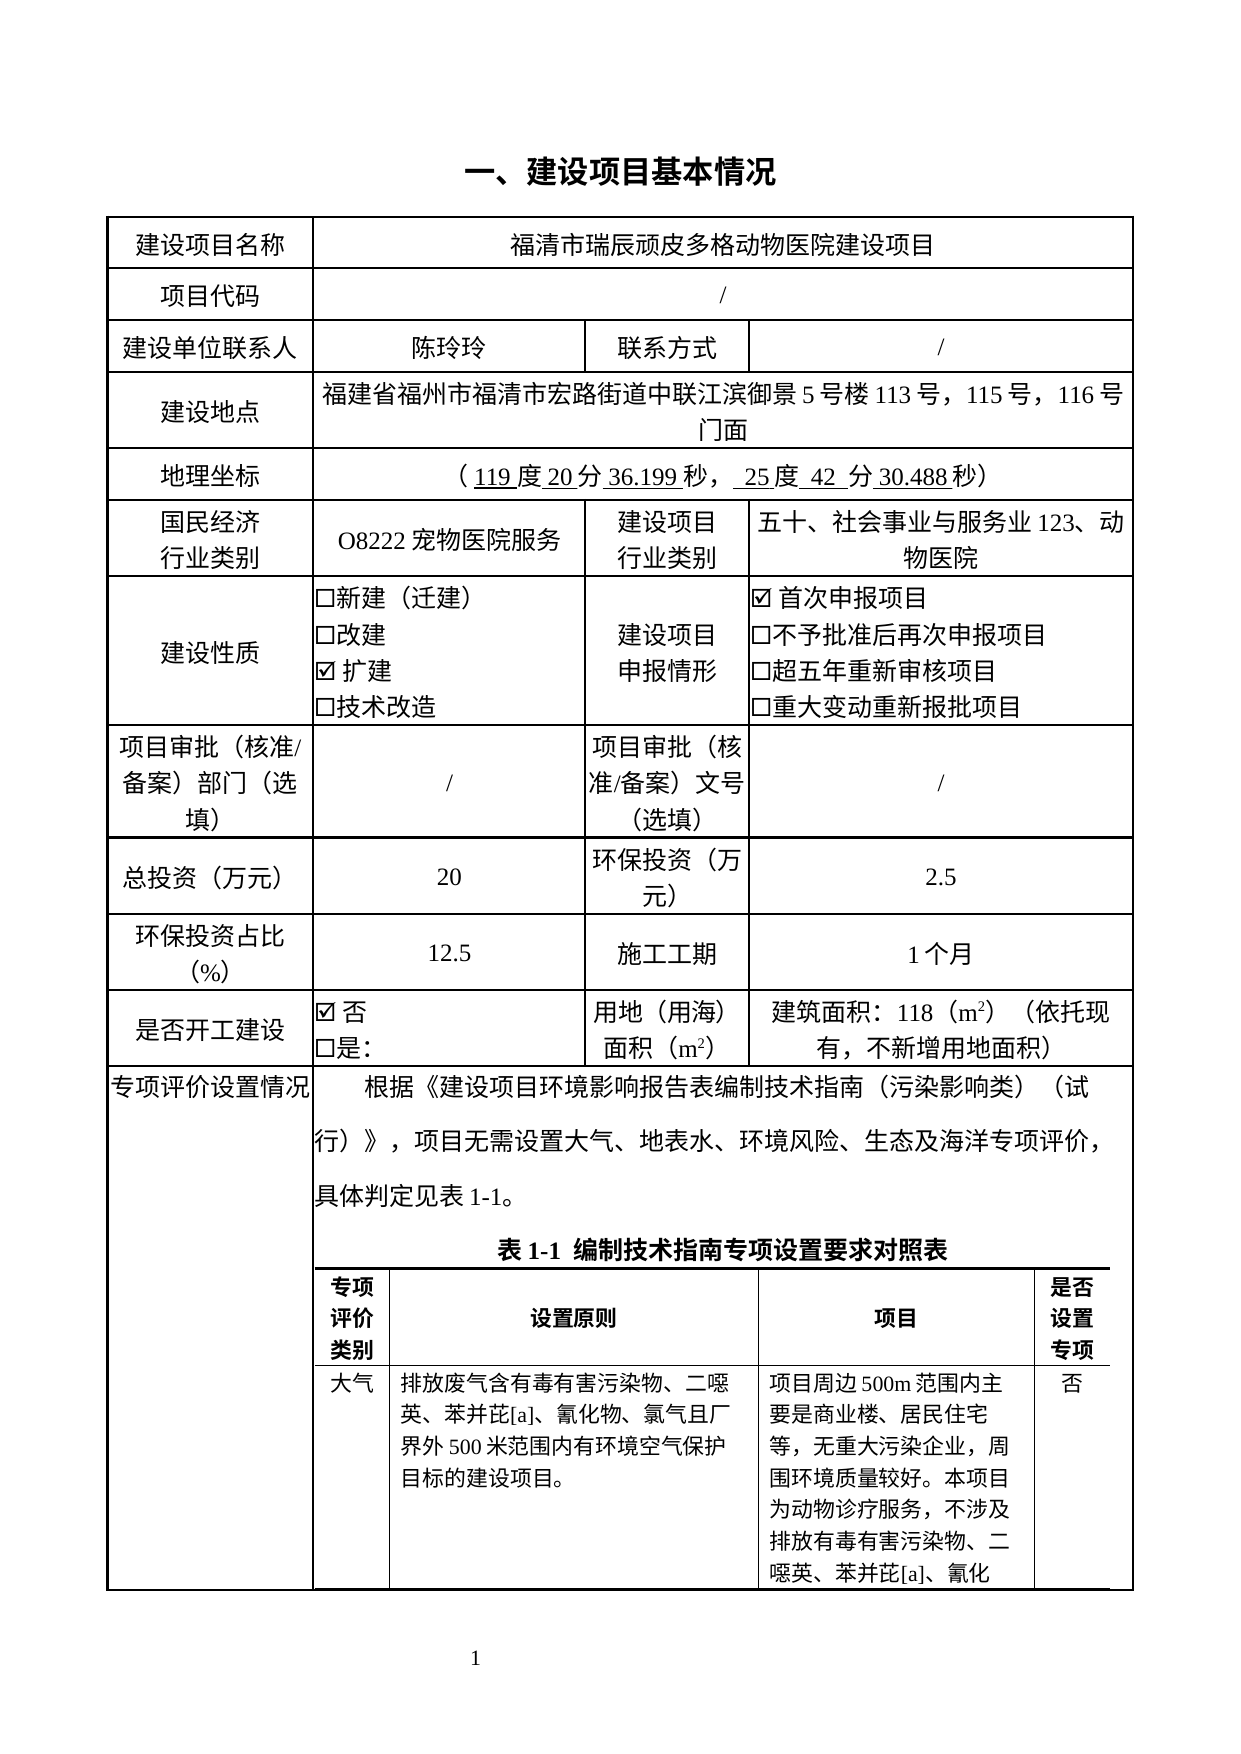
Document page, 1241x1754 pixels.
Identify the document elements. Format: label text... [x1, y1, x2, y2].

table_cell 项目审批（核准/备案）文号（选填） [586, 726, 748, 836]
table_cell 总投资（万元） [109, 839, 312, 913]
table_cell 新建（迁建） 改建 扩建 技术改造 [314, 577, 584, 724]
table_cell 五十、社会事业与服务业123、动物医院 [750, 501, 1132, 575]
table_cell / [314, 269, 1132, 319]
table_cell 根据《建设项目环境影响报告表编制技术指南（污染影响类）（试行）》，项目无需设置大气、地表水、环境风险、生态及海洋专项评价，具体判定见表1-1。 表1-1 编制技术指南专项设置要求对照表 [314, 1067, 1132, 1588]
table_cell 施工工期 [586, 915, 748, 989]
table_cell 20 [314, 839, 584, 913]
table_cell 否 是： [314, 991, 584, 1065]
table_cell 建设性质 [109, 577, 312, 724]
table_cell 建设地点 [109, 373, 312, 447]
subtitle 一、建设项目基本情况 [118, 148, 1122, 193]
table_cell 专项评价设置情况 [109, 1067, 312, 1588]
table_cell 陈玲玲 [314, 321, 584, 371]
table_cell （ 119 度 20分 36.199 秒， 25度 42 分 30.488秒） [314, 449, 1132, 499]
table_header 福清市瑞辰顽皮多格动物医院建设项目 [314, 218, 1132, 267]
table_cell 环保投资占比（%） [109, 915, 312, 989]
table_cell 是否开工建设 [109, 991, 312, 1065]
table_cell 项目代码 [109, 269, 312, 319]
table_cell 联系方式 [586, 321, 748, 371]
table_cell / [750, 726, 1132, 836]
table_cell O8222宠物医院服务 [314, 501, 584, 575]
table_cell 地理坐标 [109, 449, 312, 499]
table_header 建设项目名称 [109, 218, 312, 267]
table_cell 用地（用海）面积（m2） [586, 991, 748, 1065]
table_cell 2.5 [750, 839, 1132, 913]
table_cell 国民经济 行业类别 [109, 501, 312, 575]
table_cell / [314, 726, 584, 836]
table_cell 福建省福州市福清市宏路街道中联江滨御景5号楼113号，115号，116号门面 [314, 373, 1132, 447]
table_cell 建设单位联系人 [109, 321, 312, 371]
table_cell 建设项目 行业类别 [586, 501, 748, 575]
table_cell 12.5 [314, 915, 584, 989]
table_cell 建筑面积：118（m2）（依托现有，不新增用地面积） [750, 991, 1132, 1065]
table_cell 项目审批（核准/ 备案）部门（选填） [109, 726, 312, 836]
table_cell 建设项目 申报情形 [586, 577, 748, 724]
table_cell 环保投资（万元） [586, 839, 748, 913]
table_cell / [750, 321, 1132, 371]
table_cell 1个月 [750, 915, 1132, 989]
table_cell 首次申报项目 不予批准后再次申报项目 超五年重新审核项目 重大变动重新报批项目 [750, 577, 1132, 724]
